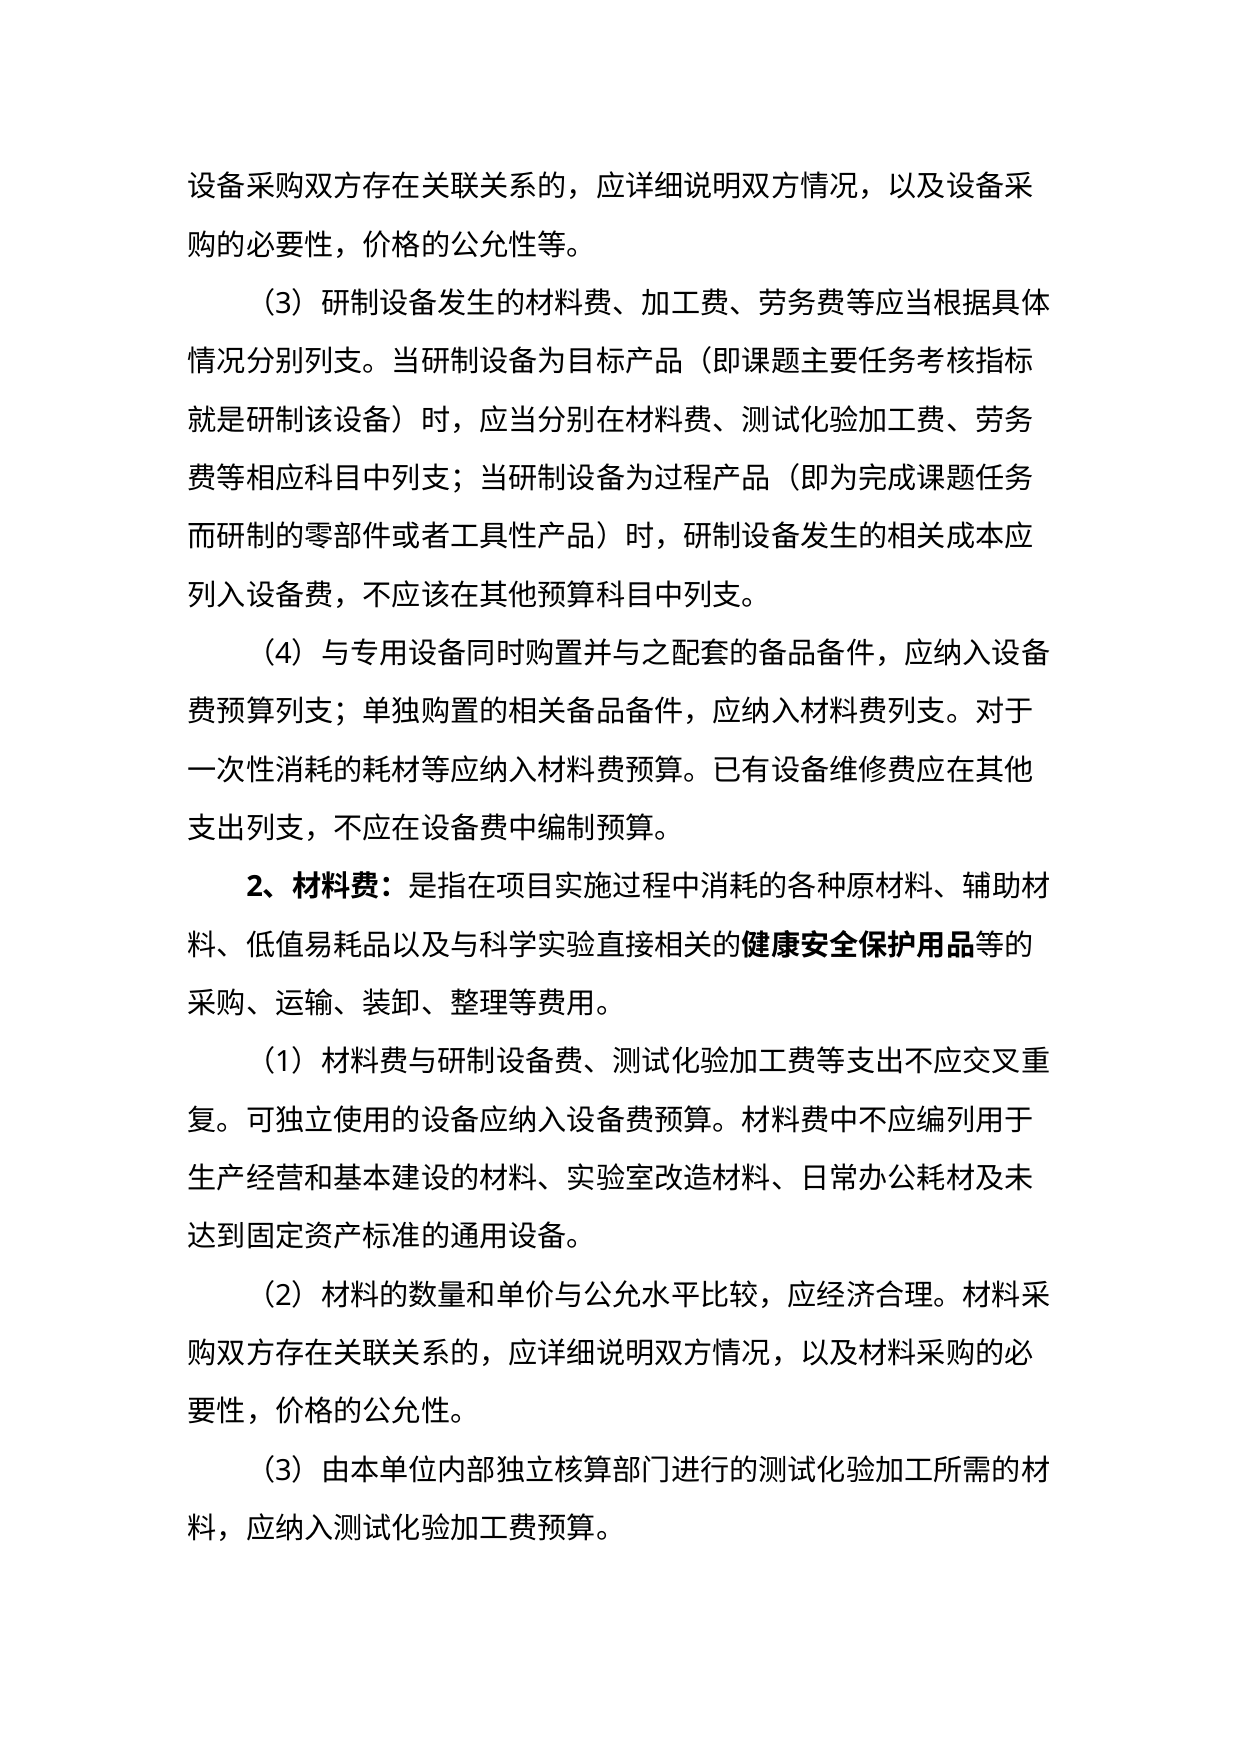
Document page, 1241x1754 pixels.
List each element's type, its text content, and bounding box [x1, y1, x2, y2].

text （2）材料的数量和单价与公允水平比较，应经济合理。材料采购双方存在关联关系的，应详细说明双方情况，以及材料采购的必要性，价格的公允性。 [187, 1258, 1053, 1433]
text （3）研制设备发生的材料费、加工费、劳务费等应当根据具体情况分别列支。当研制设备为目标产品（即课题主要任务考核指标就是研制该设备）时，应当分别在材料费、测试化验加工费、劳务费等相应科目中列支；当研制设备为过程产品（即为完成课题任务而研制的零部件或者工具性产品）时，研制设备发生的相关成本应列入设备费，不应该在其他预算科目中列支。 [187, 267, 1053, 617]
text （4）与专用设备同时购置并与之配套的备品备件，应纳入设备费预算列支；单独购置的相关备品备件，应纳入材料费列支。对于一次性消耗的耗材等应纳入材料费预算。已有设备维修费应在其他支出列支，不应在设备费中编制预算。 [187, 617, 1053, 850]
text （1）材料费与研制设备费、测试化验加工费等支出不应交叉重复。可独立使用的设备应纳入设备费预算。材料费中不应编列用于生产经营和基本建设的材料、实验室改造材料、日常办公耗材及未达到固定资产标准的通用设备。 [187, 1025, 1053, 1258]
text （3）由本单位内部独立核算部门进行的测试化验加工所需的材料，应纳入测试化验加工费预算。 [187, 1433, 1053, 1550]
text 2、材料费：是指在项目实施过程中消耗的各种原材料、辅助材料、低值易耗品以及与科学实验直接相关的健康安全保护用品等的采购、运输、装卸、整理等费用。 [187, 850, 1053, 1025]
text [187, 150, 1053, 267]
